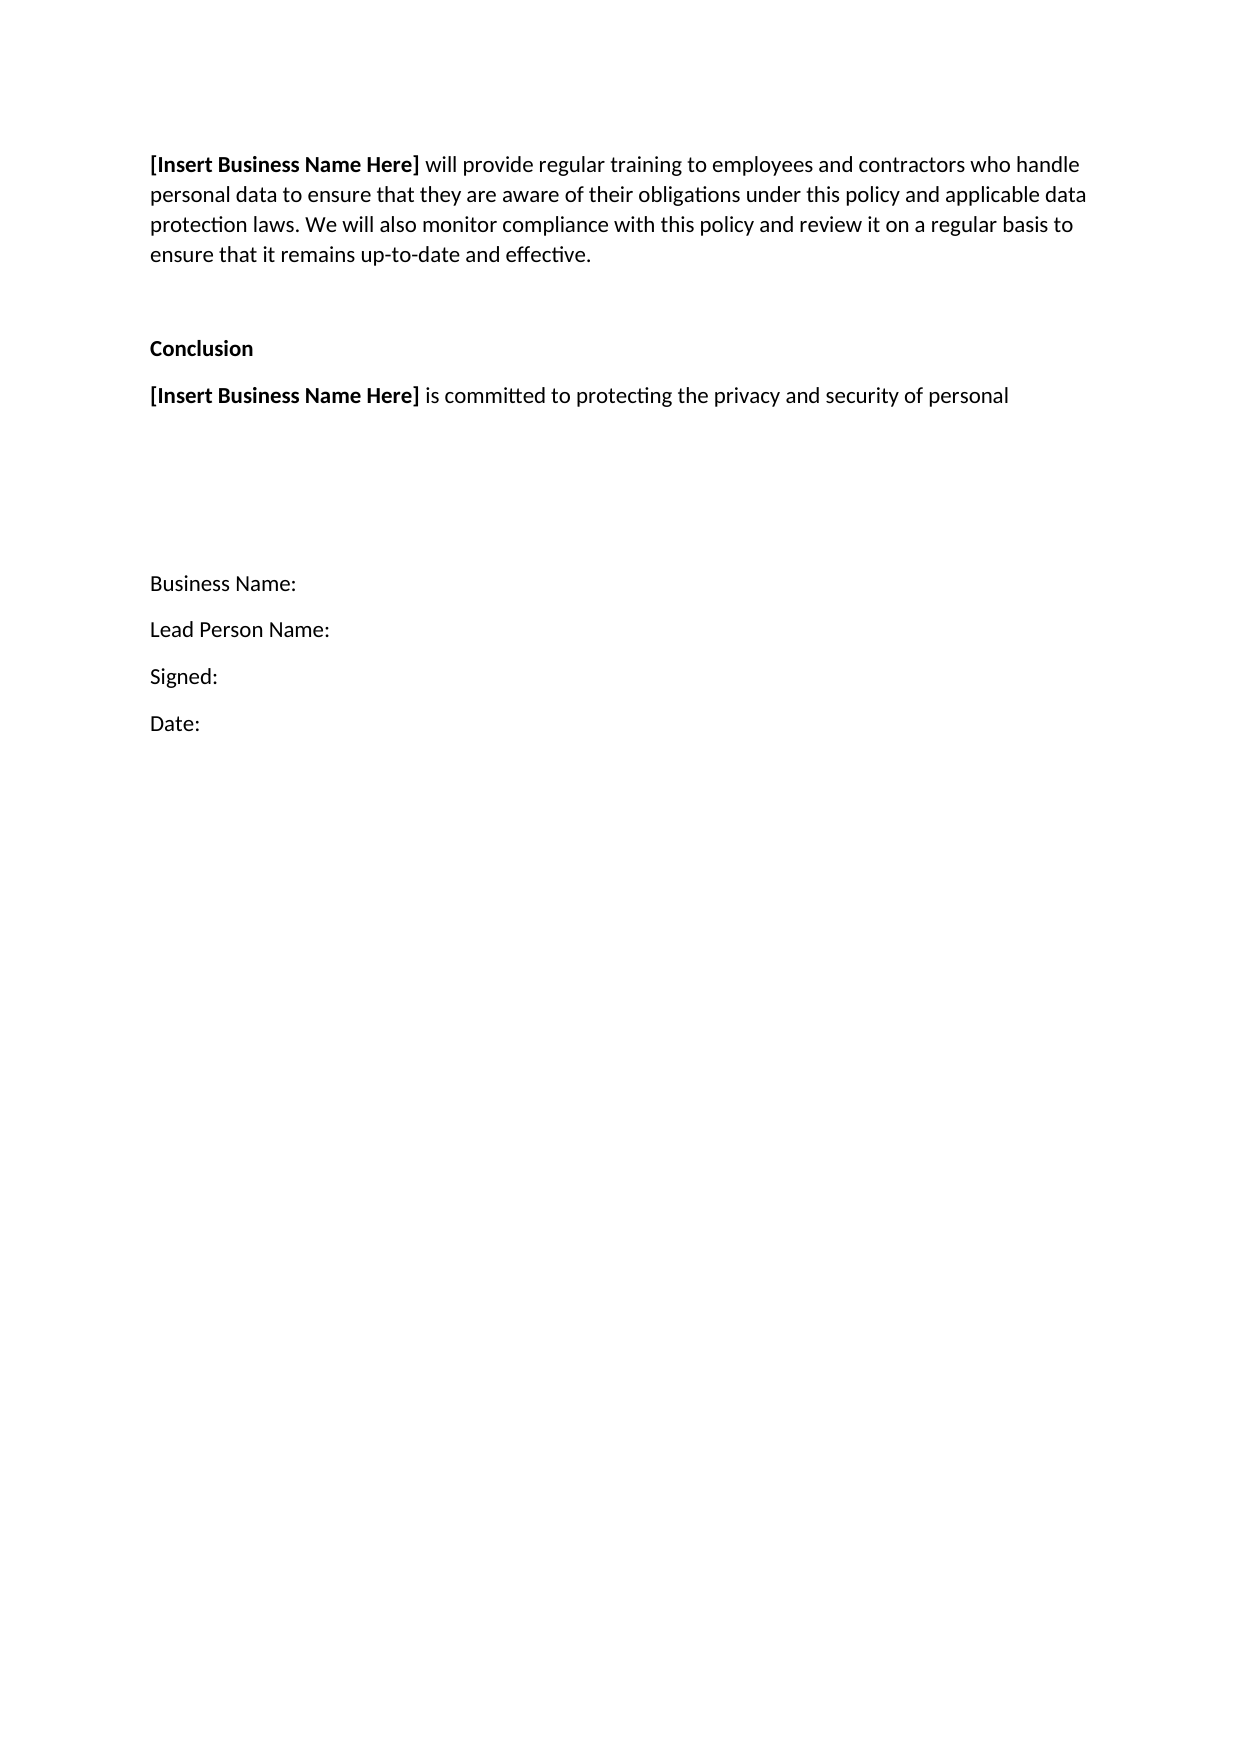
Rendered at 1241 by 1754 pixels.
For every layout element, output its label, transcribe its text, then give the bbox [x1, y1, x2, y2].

text Conclusion [150, 334, 1090, 362]
text [Insert Business Name Here] is committed to protecting the privacy and security of personal [150, 381, 1090, 409]
text [Insert Business Name Here] will provide regular training to employees and contractors who handle personal data to ensure that they are aware of their obligations under this policy and applicable data protection laws. We will also monitor compliance with this policy and review it on a regular basis to ensure that it remains up-to-date and effective. [150, 150, 1090, 269]
text Business Name: [150, 569, 1090, 597]
text Date: [150, 709, 1090, 737]
text Lead Person Name: [150, 616, 1090, 644]
text Signed: [150, 662, 1090, 691]
